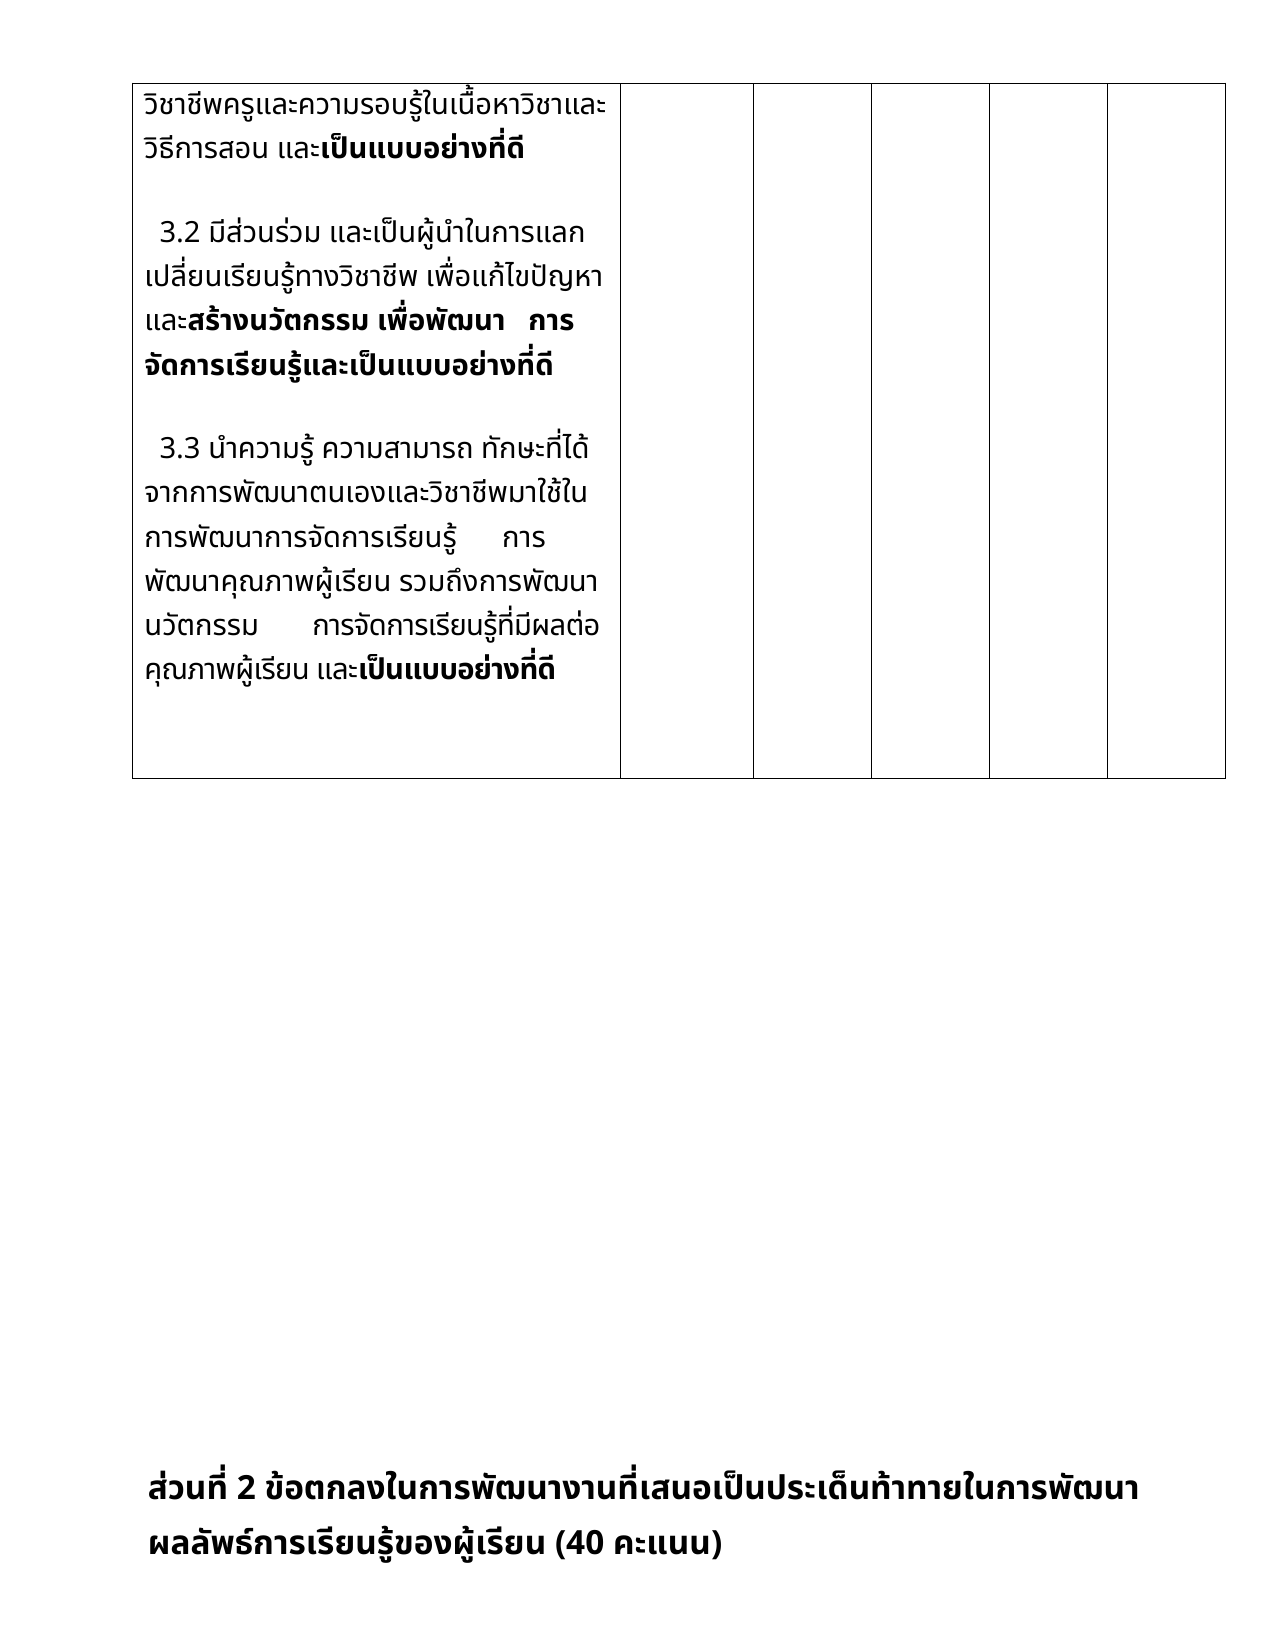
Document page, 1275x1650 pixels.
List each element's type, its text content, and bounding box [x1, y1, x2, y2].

table_cell [990, 84, 1107, 777]
table_cell [872, 84, 989, 777]
table_cell [754, 84, 871, 777]
table_cell [621, 84, 753, 777]
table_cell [133, 84, 620, 777]
text ส่วนที่ 2 ข้อตกลงในการพัฒนางานที่เสนอเป็นประเด็นท้าทายในการพัฒนาผลลัพธ์การเรียนรู้ของผู้เรียน (40 คะแนน) [148, 1464, 1211, 1569]
